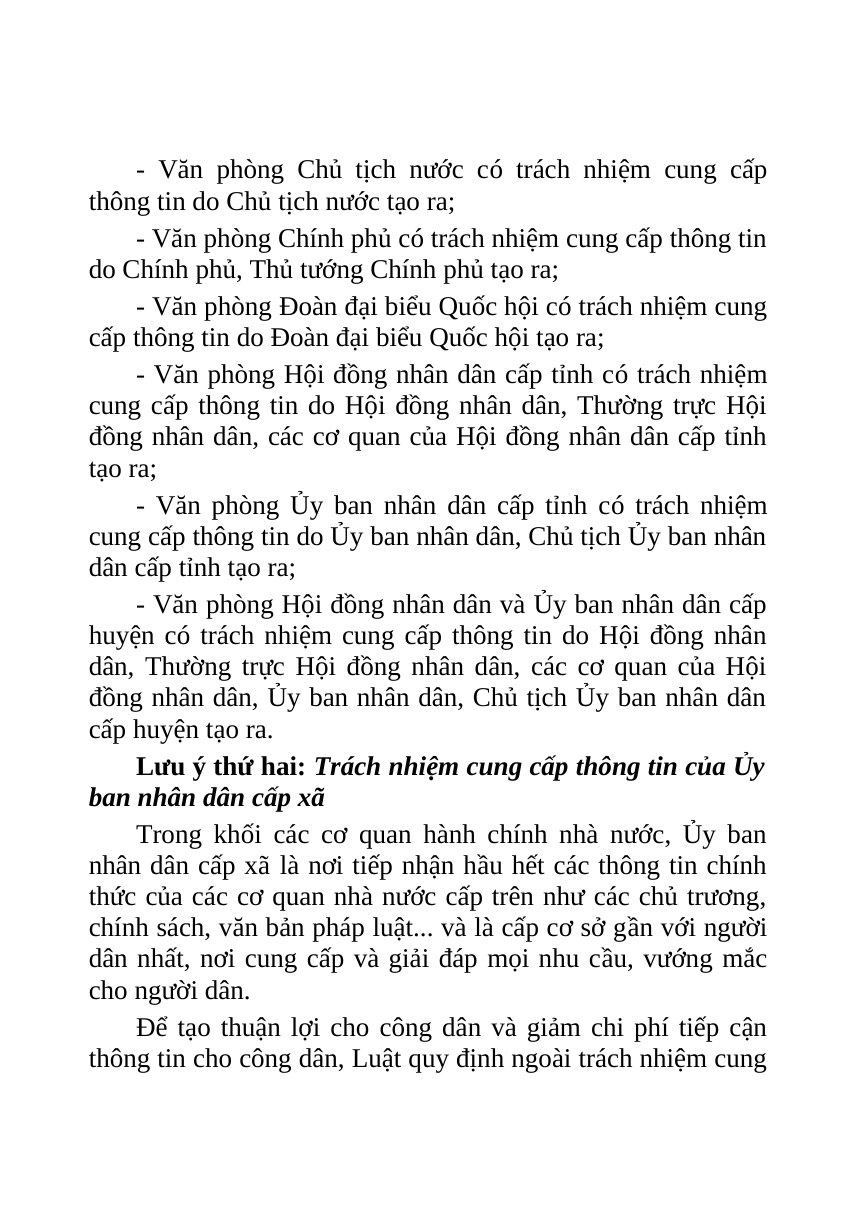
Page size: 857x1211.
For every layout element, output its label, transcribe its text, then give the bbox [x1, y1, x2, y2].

text Trong khối các cơ quan hành chính nhà nước, Ủy ban nhân dân cấp xã là nơi tiếp nhận hầu hết các thông tin chính thức của các cơ quan nhà nước cấp trên như các chủ trương, chính sách, văn bản pháp luật... và là cấp cơ sở gần với người dân nhất, nơi cung cấp và giải đáp mọi nhu cầu, vướng mắc cho người dân. [88, 818, 768, 1005]
text - Văn phòng Chủ tịch nước có trách nhiệm cung cấp thông tin do Chủ tịch nước tạo ra; [88, 153, 768, 216]
text - Văn phòng Đoàn đại biểu Quốc hội có trách nhiệm cung cấp thông tin do Đoàn đại biểu Quốc hội tạo ra; [88, 290, 768, 352]
text - Văn phòng Hội đồng nhân dân cấp tỉnh có trách nhiệm cung cấp thông tin do Hội đồng nhân dân, Thường trực Hội đồng nhân dân, các cơ quan của Hội đồng nhân dân cấp tỉnh tạo ra; [88, 358, 768, 483]
text - Văn phòng Chính phủ có trách nhiệm cung cấp thông tin do Chính phủ, Thủ tướng Chính phủ tạo ra; [88, 222, 768, 284]
text - Văn phòng Ủy ban nhân dân cấp tỉnh có trách nhiệm cung cấp thông tin do Ủy ban nhân dân, Chủ tịch Ủy ban nhân dân cấp tỉnh tạo ra; [88, 489, 768, 582]
text - Văn phòng Hội đồng nhân dân và Ủy ban nhân dân cấp huyện có trách nhiệm cung cấp thông tin do Hội đồng nhân dân, Thường trực Hội đồng nhân dân, các cơ quan của Hội đồng nhân dân, Ủy ban nhân dân, Chủ tịch Ủy ban nhân dân cấp huyện tạo ra. [88, 588, 768, 744]
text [88, 1011, 768, 1073]
text Lưu ý thứ hai: Trách nhiệm cung cấp thông tin của Ủy ban nhân dân cấp xã [88, 750, 768, 812]
